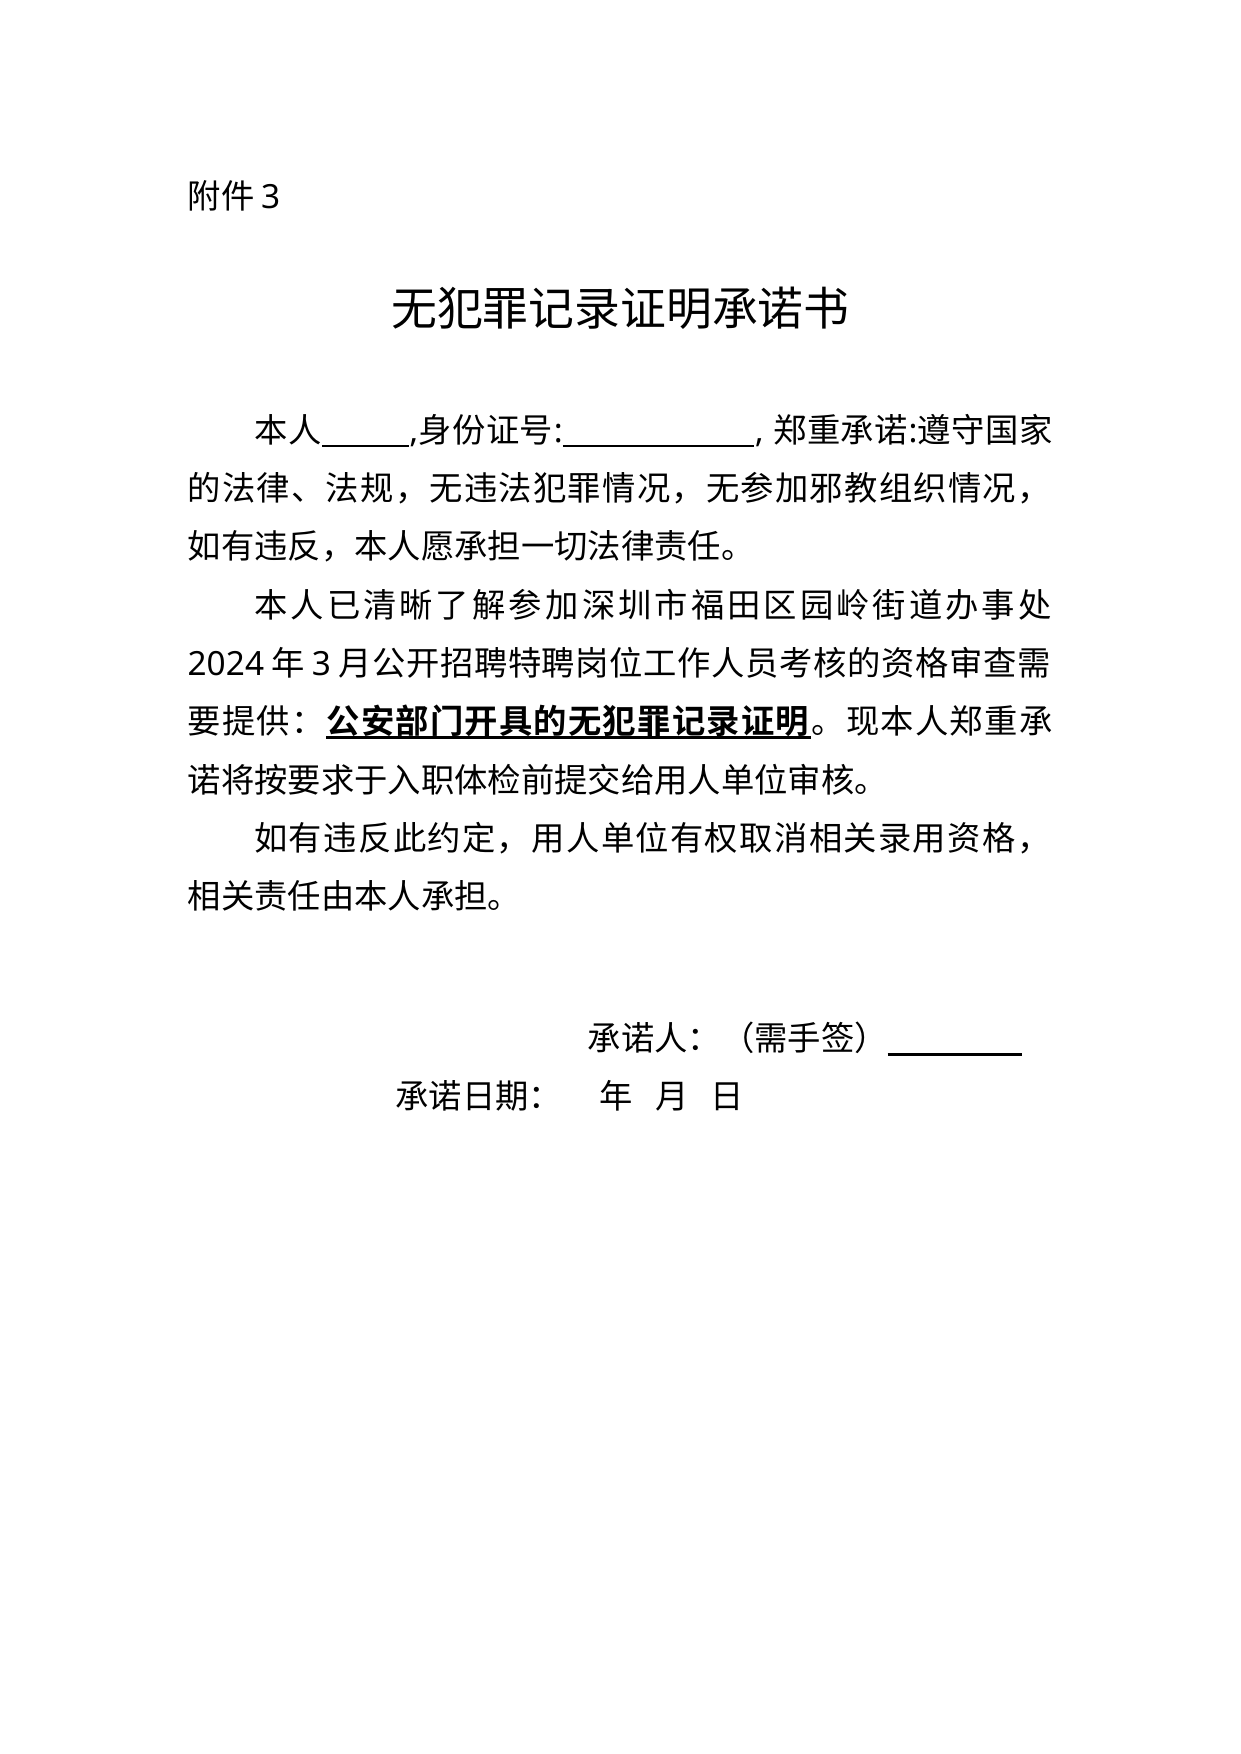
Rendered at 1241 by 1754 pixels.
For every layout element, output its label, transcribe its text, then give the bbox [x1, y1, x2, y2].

text 本人已清晰了解参加深圳市福田区园岭街道办事处2024年3月公开招聘特聘岗位工作人员考核的资格审查需要提供：公安部门开具的无犯罪记录证明。现本人郑重承诺将按要求于入职体检前提交给用人单位审核。 [187, 570, 1053, 804]
text 本人 ,身份证号: , 郑重承诺:遵守国家的法律、法规，无违法犯罪情况，无参加邪教组织情况，如有违反，本人愿承担一切法律责任。 [187, 395, 1053, 570]
text 如有违反此约定，用人单位有权取消相关录用资格，相关责任由本人承担。 [187, 804, 1053, 920]
text 承诺日期： 年 月 日 [187, 1062, 1053, 1121]
text 附件3 [187, 162, 1053, 220]
text 承诺人：（需手签） [187, 1004, 1053, 1062]
text 无犯罪记录证明承诺书 [187, 279, 1053, 337]
